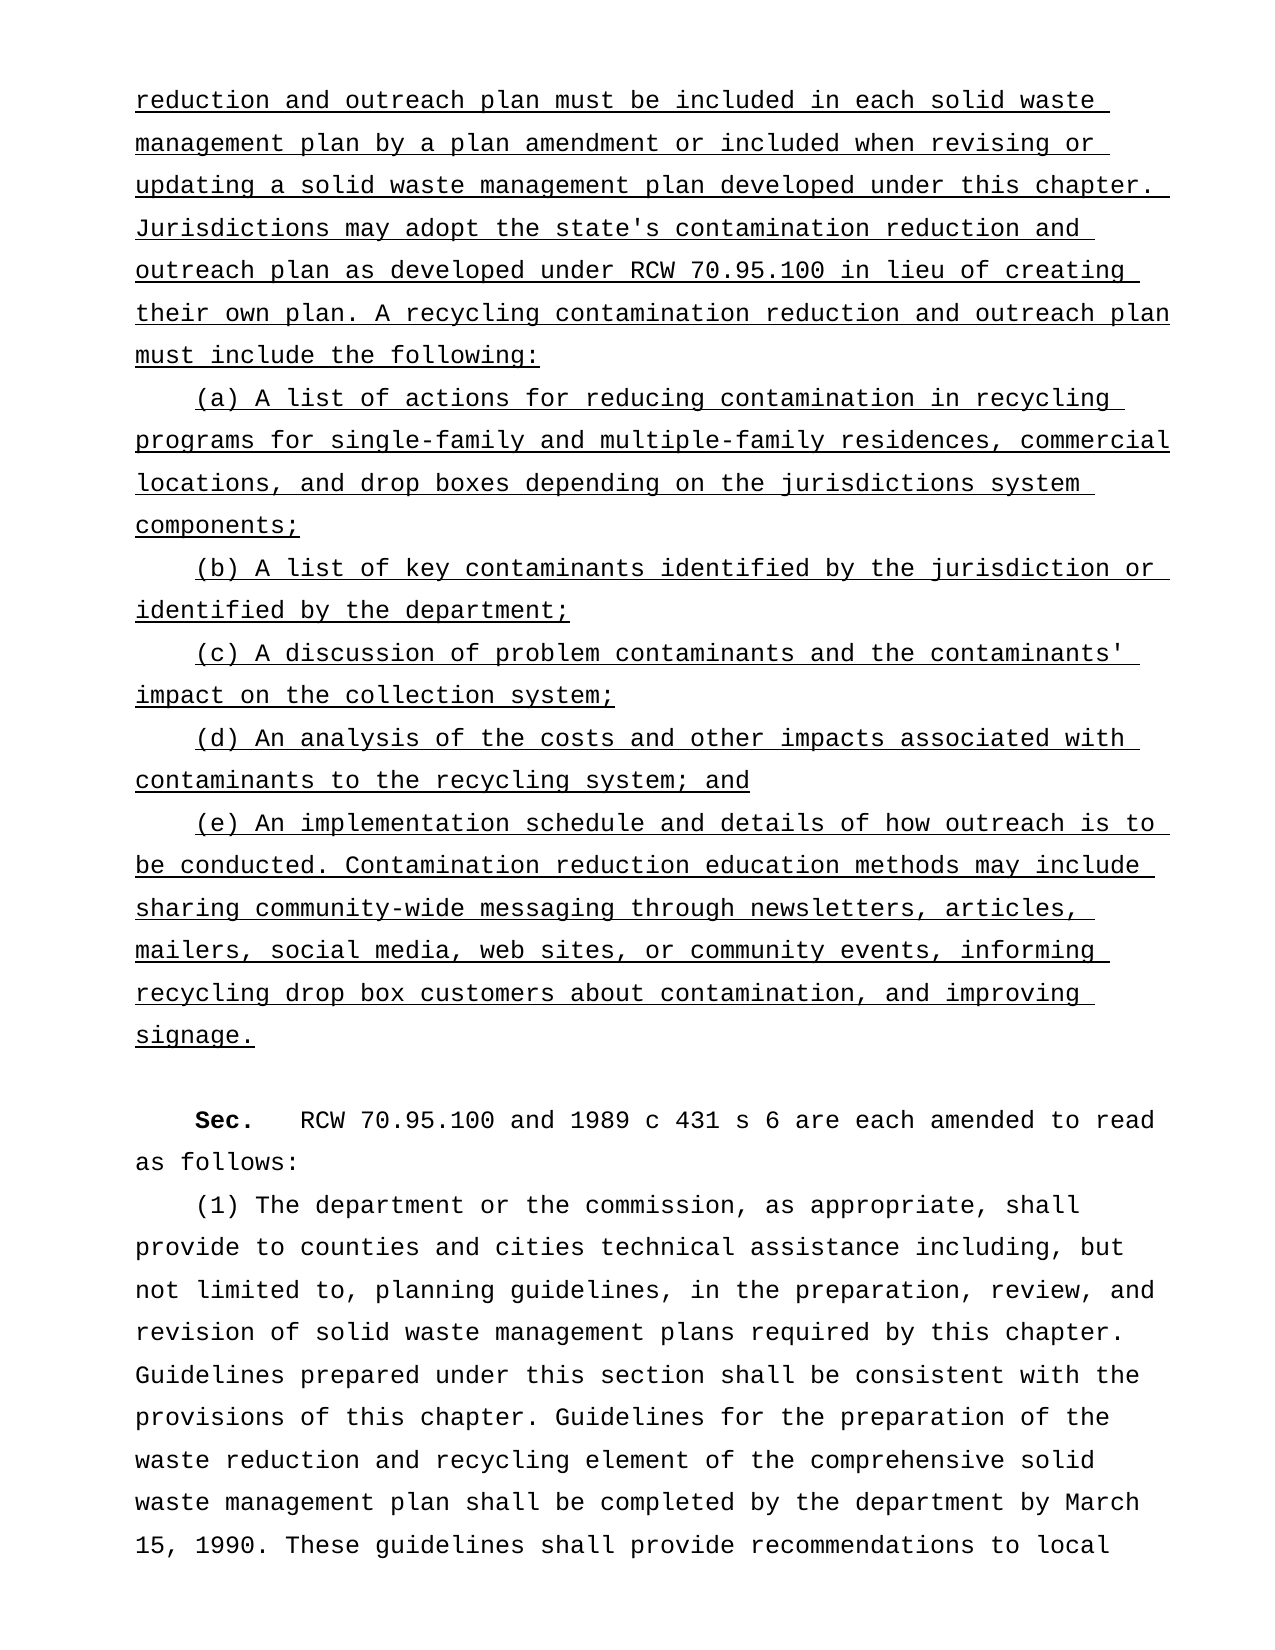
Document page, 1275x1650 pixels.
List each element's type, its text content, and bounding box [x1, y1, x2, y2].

text (e) An implementation schedule and details of how outreach is to be conducted. Contamination reduction education methods may include sharing community-wide messaging through newsletters, articles, mailers, social media, web sites, or community events, informing recycling drop box customers about contamination, and improving signage. [135, 797, 1170, 1052]
text (c) A discussion of problem contaminants and the contaminants' impact on the collection system; [135, 627, 1170, 712]
text (d) An analysis of the costs and other impacts associated with contaminants to the recycling system; and [135, 712, 1170, 797]
text (a) A list of actions for reducing contamination in recycling programs for single-family and multiple-family residences, commercial locations, and drop boxes depending on the jurisdictions system components; [135, 372, 1170, 451]
text (a) A list of actions for reducing contamination in recycling programs for single-family and multiple-family residences, commercial locations, and drop boxes depending on the jurisdictions system components; [135, 453, 1170, 542]
text Sec. RCW 70.95.100 and 1989 c 431 s 6 are each amended to read as follows: [135, 1094, 1170, 1179]
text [135, 75, 1170, 196]
text (b) A list of key contaminants identified by the jurisdiction or identified by the department; [135, 542, 1170, 627]
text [135, 1179, 1170, 1562]
